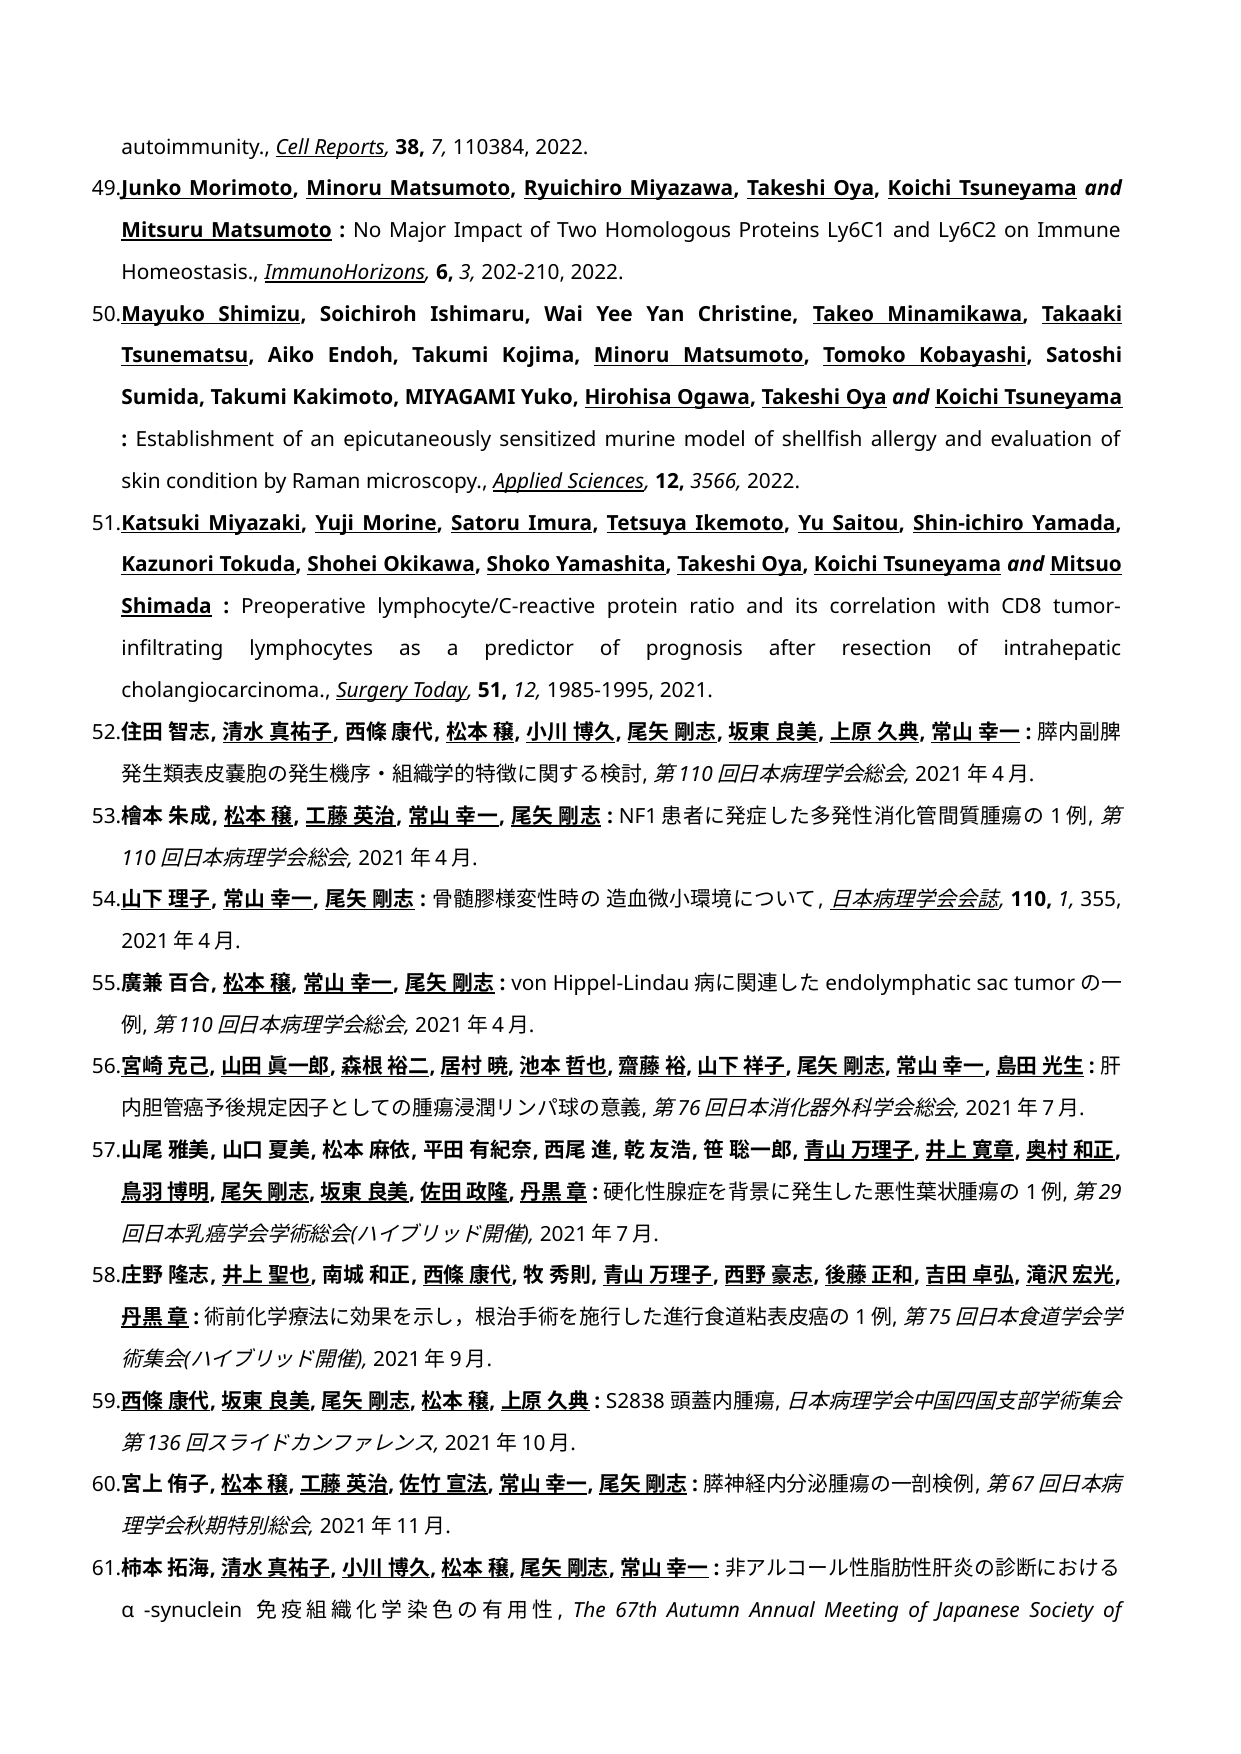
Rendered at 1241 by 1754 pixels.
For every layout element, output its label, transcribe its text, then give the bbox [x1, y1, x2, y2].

list Junko Morimoto, Minoru Matsumoto, Ryuichiro Miyazawa, Takeshi Oya, Koichi Tsuneyama and Mitsuru Matsumoto : No Major Impact of Two Homologous Proteins Ly6C1 and Ly6C2 on Immune Homeostasis., ImmunoHorizons, 6, 3, 202-210, 2022. [92, 167, 1122, 292]
list 宮崎 克己, 山田 眞一郎, 森根 裕二, 居村 暁, 池本 哲也, 齋藤 裕, 山下 祥子, 尾矢 剛志, 常山 幸一, 島田 光生 : 肝内胆管癌予後規定因子としての腫瘍浸潤リンパ球の意義, 第76回日本消化器外科学会総会, 2021年7月. [92, 1044, 1122, 1128]
list 住田 智志, 清水 真祐子, 西條 康代, 松本 穣, 小川 博久, 尾矢 剛志, 坂東 良美, 上原 久典, 常山 幸一 : 膵内副脾発生類表皮嚢胞の発生機序・組織学的特徴に関する検討, 第110回日本病理学会総会, 2021年4月. [92, 710, 1122, 793]
list Katsuki Miyazaki, Yuji Morine, Satoru Imura, Tetsuya Ikemoto, Yu Saitou, Shin-ichiro Yamada, Kazunori Tokuda, Shohei Okikawa, Shoko Yamashita, Takeshi Oya, Koichi Tsuneyama and Mitsuo Shimada : Preoperative lymphocyte/C-reactive protein ratio and its correlation with CD8 tumor-infiltrating lymphocytes as a predictor of prognosis after resection of intrahepatic cholangiocarcinoma., Surgery Today, 51, 12, 1985-1995, 2021. [92, 501, 1122, 710]
list 廣兼 百合, 松本 穣, 常山 幸一, 尾矢 剛志 : von Hippel-Lindau病に関連したendolymphatic sac tumorの一例, 第110回日本病理学会総会, 2021年4月. [92, 961, 1122, 1044]
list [92, 125, 1122, 167]
list 山下 理子, 常山 幸一, 尾矢 剛志 : 骨髄膠様変性時の 造血微小環境について, 日本病理学会会誌, 110, 1, 355, 2021年4月. [92, 877, 1122, 961]
list 山尾 雅美, 山口 夏美, 松本 麻依, 平田 有紀奈, 西尾 進, 乾 友浩, 笹 聡一郎, 青山 万理子, 井上 寛章, 奥村 和正, 鳥羽 博明, 尾矢 剛志, 坂東 良美, 佐田 政隆, 丹黒 章 : 硬化性腺症を背景に発生した悪性葉状腫瘍の1例, 第29回日本乳癌学会学術総会(ハイブリッド開催), 2021年7月. [92, 1128, 1122, 1253]
list 檜本 朱成, 松本 穣, 工藤 英治, 常山 幸一, 尾矢 剛志 : NF1患者に発症した多発性消化管間質腫瘍の1例, 第110回日本病理学会総会, 2021年4月. [92, 793, 1122, 877]
list 庄野 隆志, 井上 聖也, 南城 和正, 西條 康代, 牧 秀則, 青山 万理子, 西野 豪志, 後藤 正和, 吉田 卓弘, 滝沢 宏光, 丹黒 章 : 術前化学療法に効果を示し，根治手術を施行した進行食道粘表皮癌の1例, 第75回日本食道学会学術集会(ハイブリッド開催), 2021年9月. [92, 1253, 1122, 1378]
list 西條 康代, 坂東 良美, 尾矢 剛志, 松本 穣, 上原 久典 : S2838 頭蓋内腫瘍, 日本病理学会中国四国支部学術集会 第136回スライドカンファレンス, 2021年10月. [92, 1378, 1122, 1462]
list Mayuko Shimizu, Soichiroh Ishimaru, Wai Yee Yan Christine, Takeo Minamikawa, Takaaki Tsunematsu, Aiko Endoh, Takumi Kojima, Minoru Matsumoto, Tomoko Kobayashi, Satoshi Sumida, Takumi Kakimoto, MIYAGAMI Yuko, Hirohisa Ogawa, Takeshi Oya and Koichi Tsuneyama : Establishment of an epicutaneously sensitized murine model of shellfish allergy and evaluation of skin condition by Raman microscopy., Applied Sciences, 12, 3566, 2022. [92, 292, 1122, 501]
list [92, 1545, 1122, 1629]
list 宮上 侑子, 松本 穣, 工藤 英治, 佐竹 宣法, 常山 幸一, 尾矢 剛志 : 膵神経内分泌腫瘍の一剖検例, 第67回日本病理学会秋期特別総会, 2021年11月. [92, 1462, 1122, 1545]
